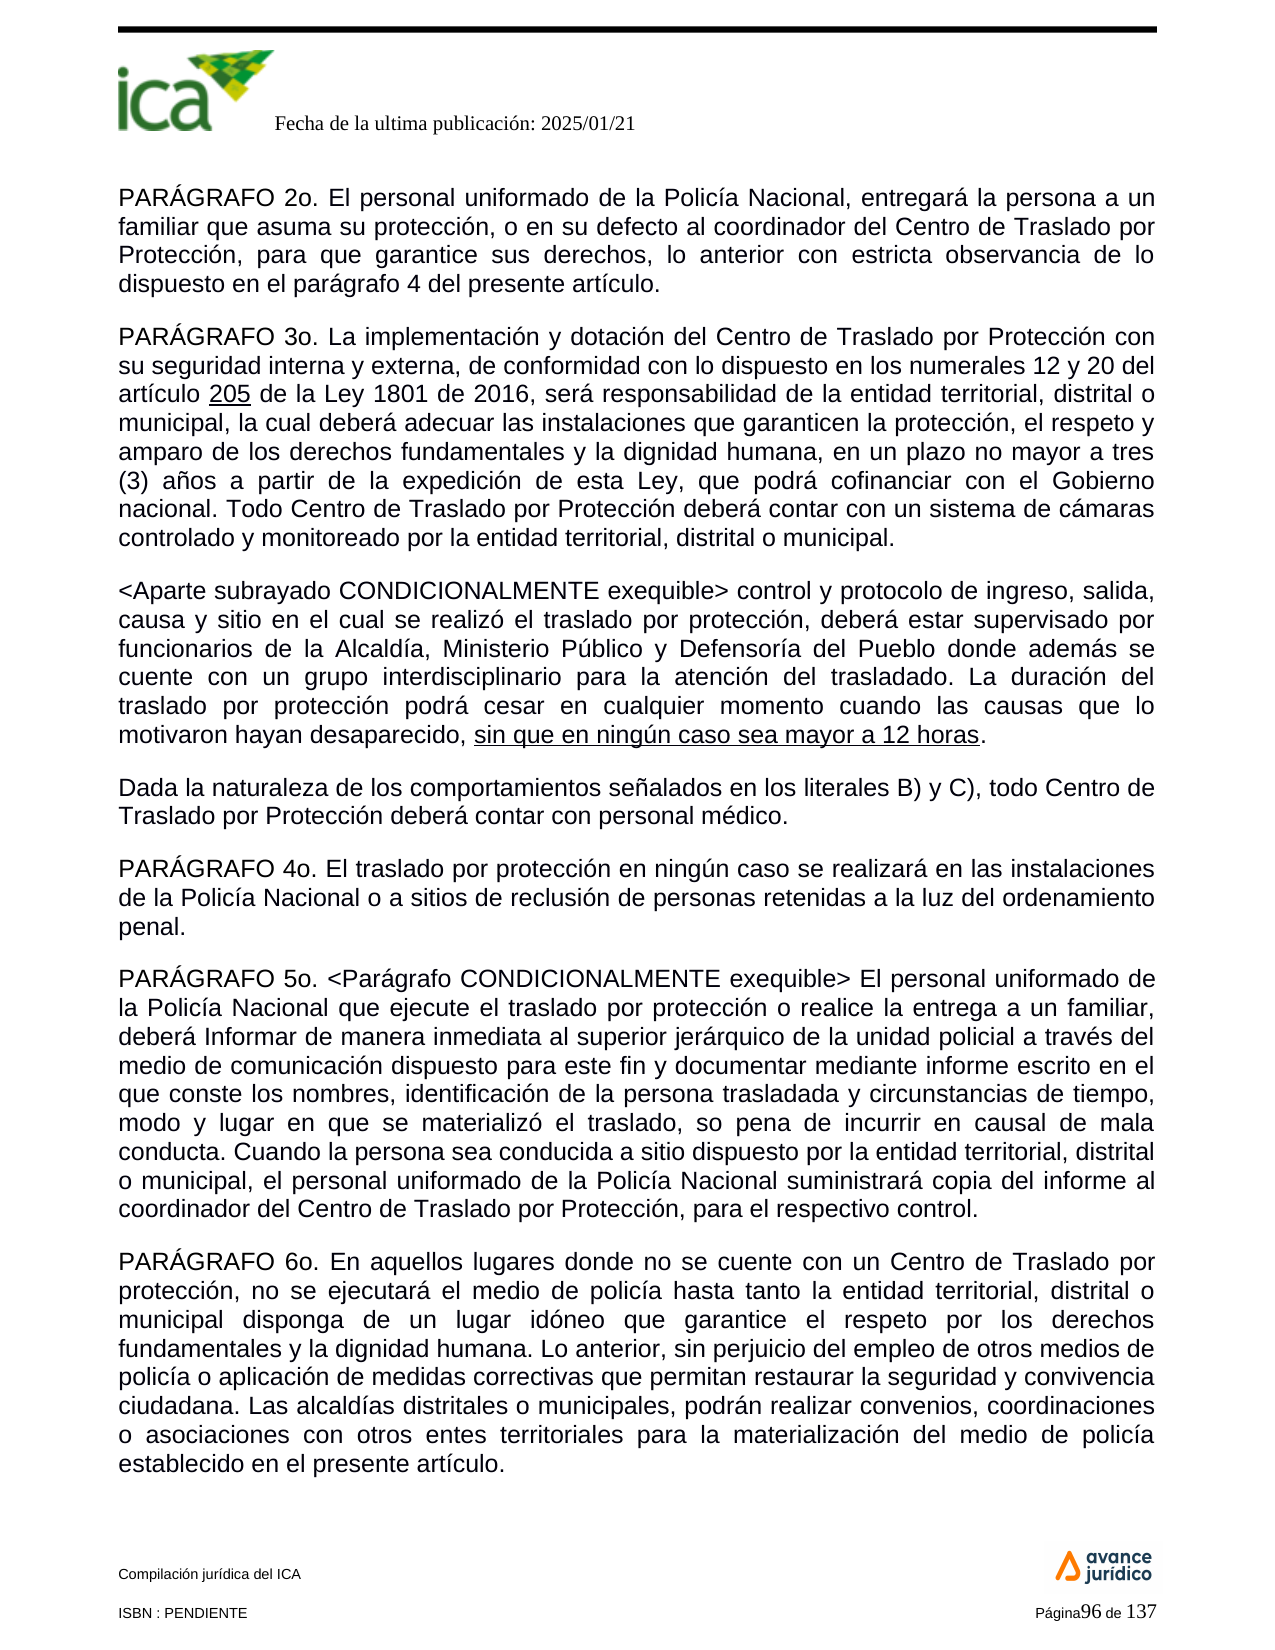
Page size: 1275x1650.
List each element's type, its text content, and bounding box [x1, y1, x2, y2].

text PARÁGRAFO 5o. <Parágrafo CONDICIONALMENTE exequible> El personal uniformado de la Policía Nacional que ejecute el traslado por protección o realice la entrega a un familiar, deberá Informar de manera inmediata al superior jerárquico de la unidad policial a través del medio de comunicación dispuesto para este fin y documentar mediante informe escrito en el que conste los nombres, identificación de la persona trasladada y circunstancias de tiempo, modo y lugar en que se materializó el traslado, so pena de incurrir en causal de mala conducta. Cuando la persona sea conducida a sitio dispuesto por la entidad territorial, distrital o municipal, el personal uniformado de la Policía Nacional suministrará copia del informe al coordinador del Centro de Traslado por Protección, para el respectivo control. [118, 964, 1157, 1223]
text <Aparte subrayado CONDICIONALMENTE exequible> control y protocolo de ingreso, salida, causa y sitio en el cual se realizó el traslado por protección, deberá estar supervisado por funcionarios de la Alcaldía, Ministerio Público y Defensoría del Pueblo donde además se cuente con un grupo interdisciplinario para la atención del trasladado. La duración del traslado por protección podrá cesar en cualquier momento cuando las causas que lo motivaron hayan desaparecido, sin que en ningún caso sea mayor a 12 horas. [118, 576, 1157, 748]
text Dada la naturaleza de los comportamientos señalados en los literales B) y C), todo Centro de Traslado por Protección deberá contar con personal médico. [118, 773, 1157, 830]
text PARÁGRAFO 3o. La implementación y dotación del Centro de Traslado por Protección con su seguridad interna y externa, de conformidad con lo dispuesto en los numerales 12 y 20 del artículo 205 de la Ley 1801 de 2016, será responsabilidad de la entidad territorial, distrital o municipal, la cual deberá adecuar las instalaciones que garanticen la protección, el respeto y amparo de los derechos fundamentales y la dignidad humana, en un plazo no mayor a tres (3) años a partir de la expedición de esta Ley, que podrá cofinanciar con el Gobierno nacional. Todo Centro de Traslado por Protección deberá contar con un sistema de cámaras controlado y monitoreado por la entidad territorial, distrital o municipal. [118, 322, 1157, 552]
text PARÁGRAFO 2o. El personal uniformado de la Policía Nacional, entregará la persona a un familiar que asuma su protección, o en su defecto al coordinador del Centro de Traslado por Protección, para que garantice sus derechos, lo anterior con estricta observancia de lo dispuesto en el parágrafo 4 del presente artículo. [118, 183, 1157, 298]
text PARÁGRAFO 6o. En aquellos lugares donde no se cuente con un Centro de Traslado por protección, no se ejecutará el medio de policía hasta tanto la entidad territorial, distrital o municipal disponga de un lugar idóneo que garantice el respeto por los derechos fundamentales y la dignidad humana. Lo anterior, sin perjuicio del empleo de otros medios de policía o aplicación de medidas correctivas que permitan restaurar la seguridad y convivencia ciudadana. Las alcaldías distritales o municipales, podrán realizar convenios, coordinaciones o asociaciones con otros entes territoriales para la materialización del medio de policía establecido en el presente artículo. [118, 1247, 1157, 1477]
text PARÁGRAFO 4o. El traslado por protección en ningún caso se realizará en las instalaciones de la Policía Nacional o a sitios de reclusión de personas retenidas a la luz del ordenamiento penal. [118, 854, 1157, 940]
